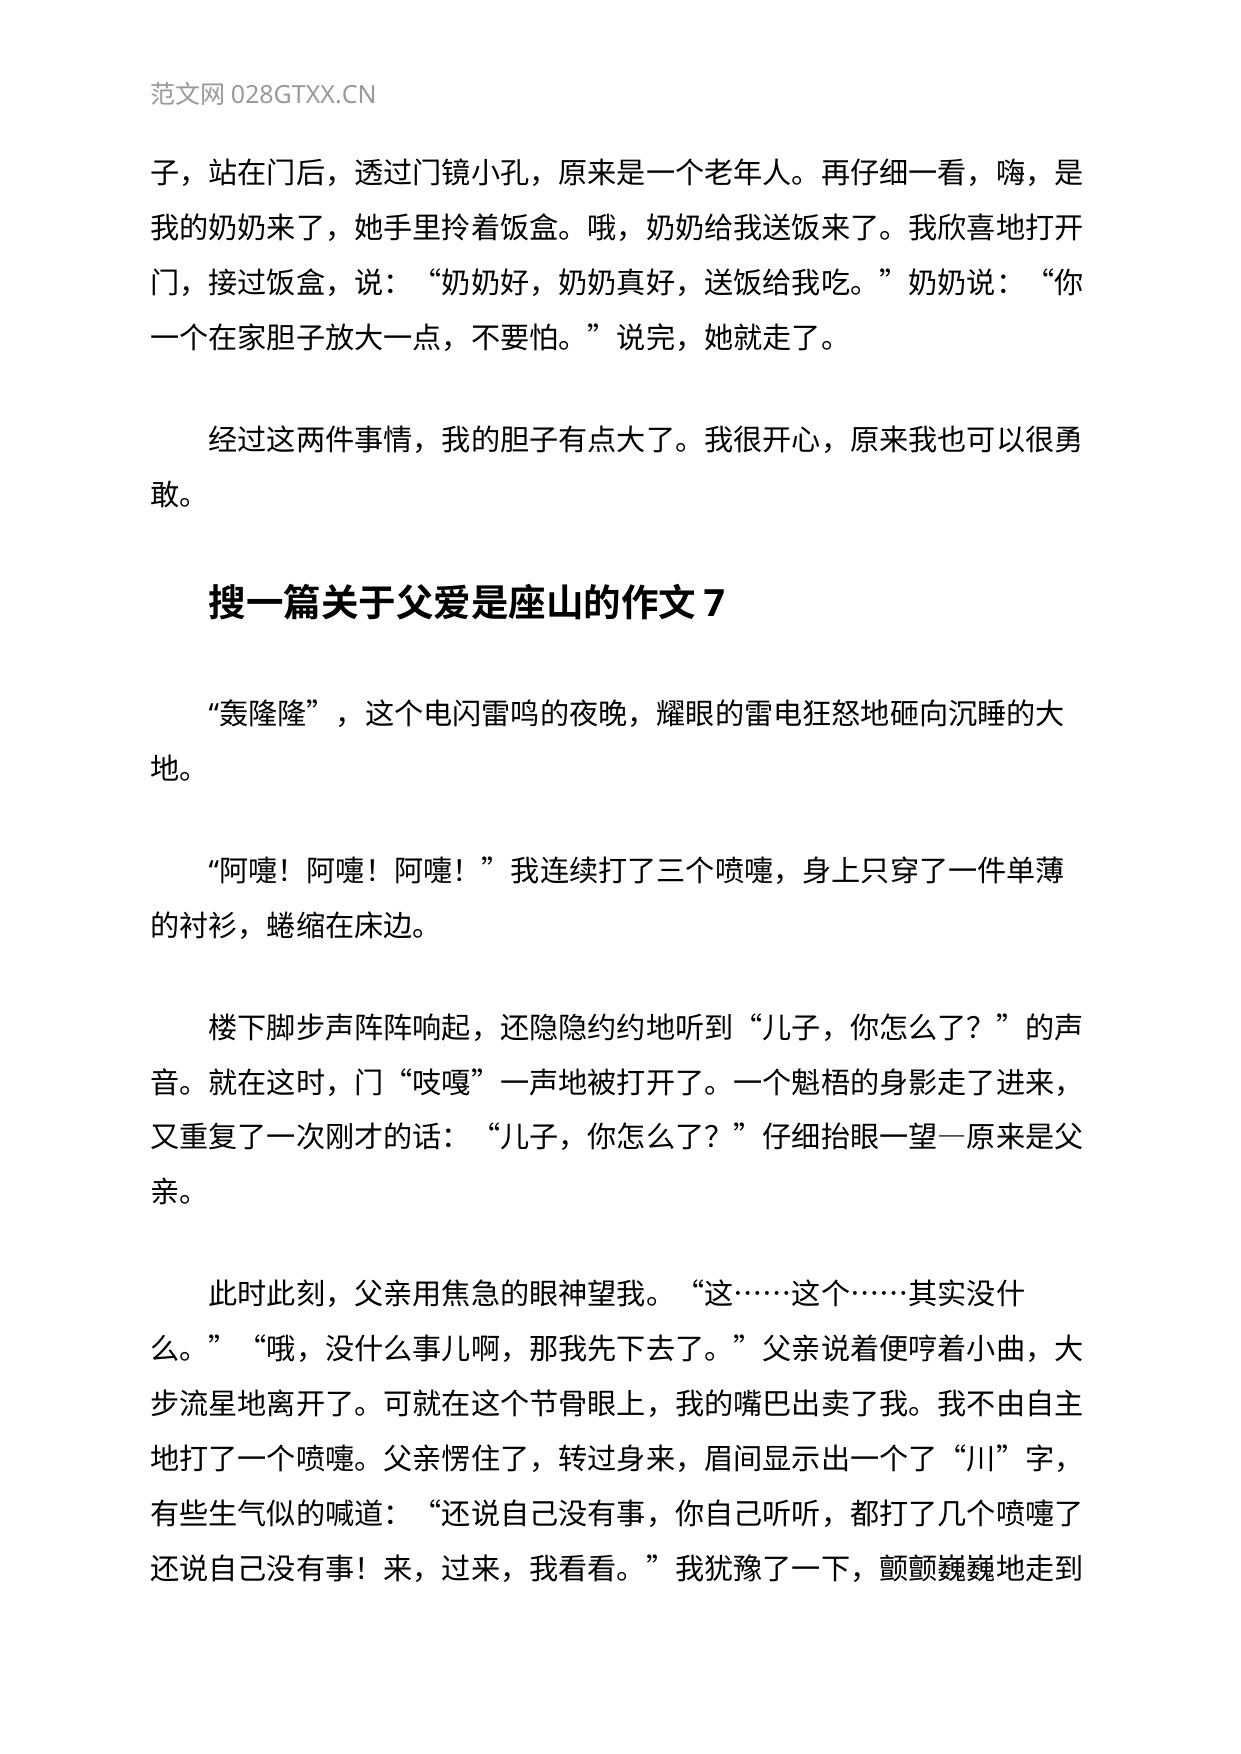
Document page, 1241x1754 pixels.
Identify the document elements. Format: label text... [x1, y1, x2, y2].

text 搜一篇关于父爱是座山的作文7 [150, 573, 1090, 628]
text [150, 150, 1090, 357]
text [150, 1271, 1090, 1587]
text “轰隆隆”，这个电闪雷鸣的夜晚，耀眼的雷电狂怒地砸向沉睡的大地。 [150, 691, 1090, 788]
text “阿嚏！阿嚏！阿嚏！”我连续打了三个喷嚏，身上只穿了一件单薄的衬衫，蜷缩在床边。 [150, 847, 1090, 945]
text 经过这两件事情，我的胆子有点大了。我很开心，原来我也可以很勇敢。 [150, 416, 1090, 514]
text 楼下脚步声阵阵响起，还隐隐约约地听到“儿子，你怎么了？”的声音。就在这时，门“吱嘎”一声地被打开了。一个魁梧的身影走了进来，又重复了一次刚才的话：“儿子，你怎么了？”仔细抬眼一望—原来是父亲。 [150, 1004, 1090, 1211]
